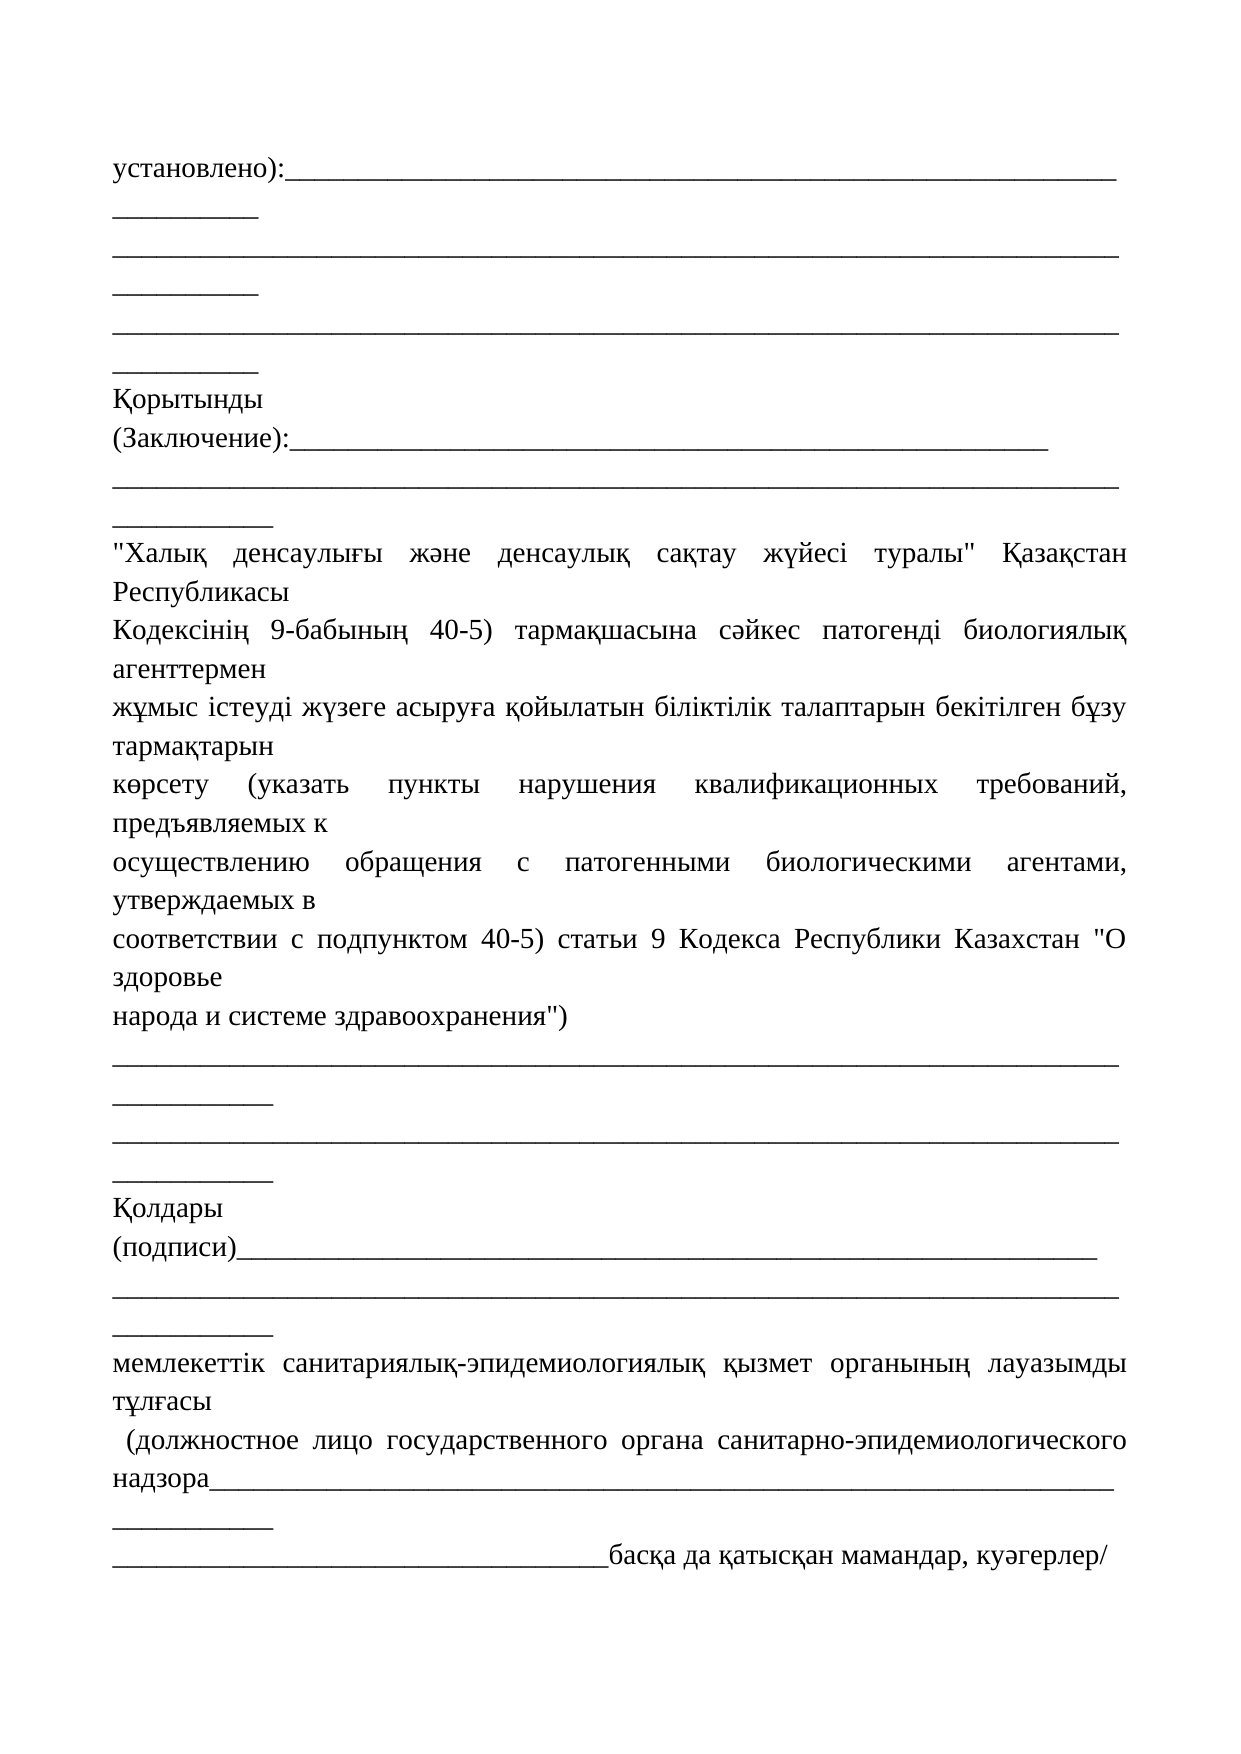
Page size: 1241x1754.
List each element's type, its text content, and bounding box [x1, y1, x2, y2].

text "Халық денсаулығы және денсаулық сақтау жүйесі туралы" Қазақстан Республикасы [112, 535, 1128, 607]
text жұмыс істеуді жүзеге асыруға қойылатын біліктілік талаптарын бекітілген бұзу тармақтарын [112, 689, 1128, 762]
text (должностное лицо государственного органа санитарно-эпидемиологического надзора_________________________________________________________________________ [112, 1422, 1128, 1532]
text көрсету (указать пункты нарушения квалификационных требований, предъявляемых к [112, 767, 1128, 839]
text Кодексінің 9-бабының 40-5) тармақшасына сәйкес патогенді биологиялық агенттермен [112, 612, 1128, 684]
text ________________________________________________________________________________ [112, 1268, 1128, 1340]
text установлено):___________________________________________________________________ [112, 150, 1128, 222]
text Қолдары (подписи)___________________________________________________________ [112, 1191, 1128, 1263]
text ________________________________________________________________________________ [112, 458, 1128, 530]
text ________________________________________________________________________________ [112, 1036, 1128, 1108]
text Қорытынды (Заключение):____________________________________________________ [112, 381, 1128, 453]
text осуществлению обращения с патогенными биологическими агентами, утверждаемых в [112, 844, 1128, 916]
text __________________________________басқа да қатысқан мамандар, куәгерлер/ [112, 1537, 1128, 1571]
text соответствии с подпунктом 40-5) статьи 9 Кодекса Республики Казахстан "О здоровье [112, 921, 1128, 993]
text _______________________________________________________________________________ [112, 304, 1128, 376]
text ________________________________________________________________________________ [112, 1113, 1128, 1186]
text народа и системе здравоохранения") [112, 998, 1128, 1031]
text мемлекеттік санитариялық-эпидемиологиялық қызмет органының лауазымды тұлғасы [112, 1345, 1128, 1417]
text _______________________________________________________________________________ [112, 227, 1128, 299]
